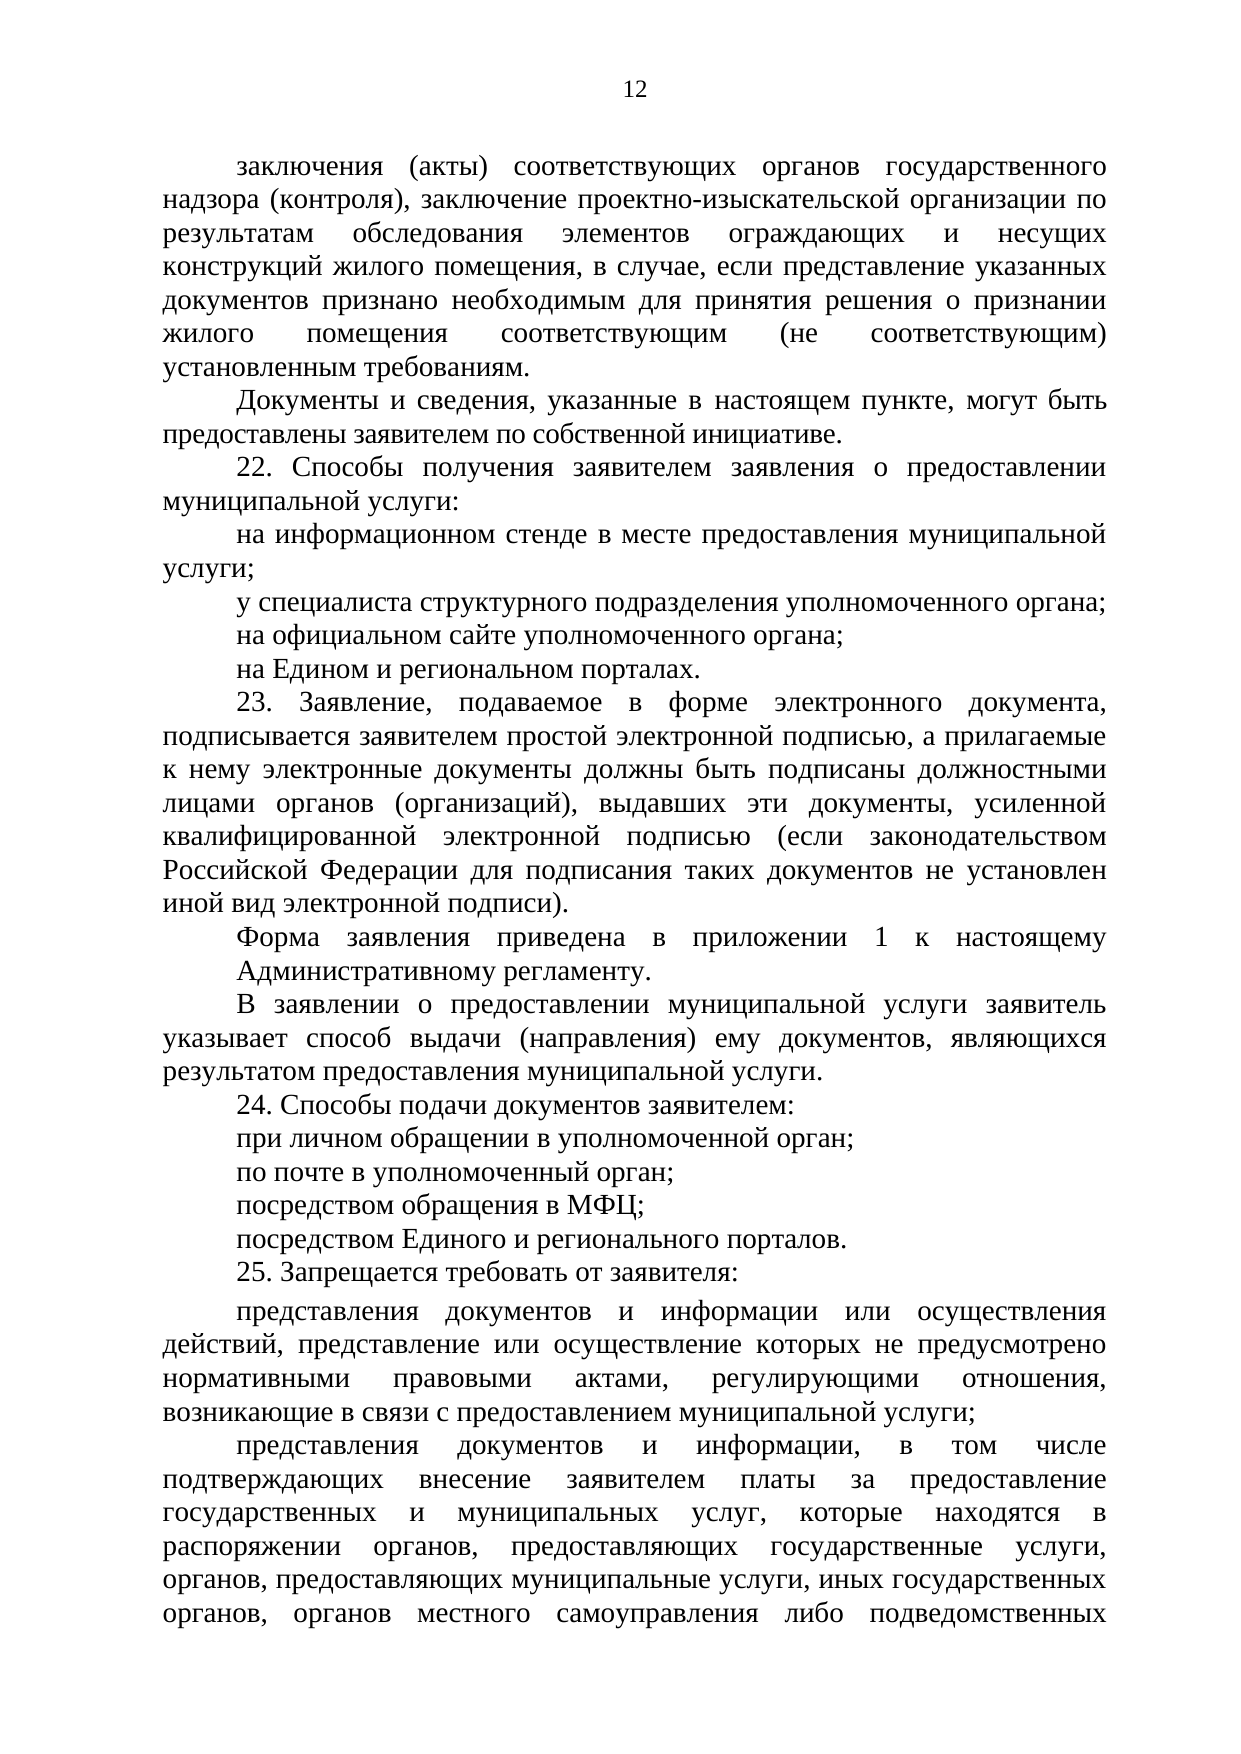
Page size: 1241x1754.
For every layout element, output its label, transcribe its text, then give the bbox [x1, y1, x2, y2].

list 22. Способы получения заявителем заявления о предоставлении муниципальной услуги: [162, 449, 1107, 517]
text представления документов и информации или осуществления действий, представление или осуществление которых не предусмотрено нормативными правовыми актами, регулирующими отношения, возникающие в связи с предоставлением муниципальной услуги; [162, 1293, 1107, 1427]
text заключения (акты) соответствующих органов государственного надзора (контроля), заключение проектно-изыскательской организации по результатам обследования элементов ограждающих и несущих конструкций жилого помещения, в случае, если представление указанных документов признано необходимым для принятия решения о признании жилого помещения соответствующим (не соответствующим) установленным требованиям. [162, 148, 1107, 382]
text на официальном сайте уполномоченного органа; [162, 617, 1107, 651]
text В заявлении о предоставлении муниципальной услуги заявитель указывает способ выдачи (направления) ему документов, являющихся результатом предоставления муниципальной услуги. [162, 986, 1107, 1087]
text по почте в уполномоченный орган; [162, 1154, 1107, 1187]
text на Едином и региональном порталах. [162, 651, 1107, 684]
text на информационном стенде в месте предоставления муниципальной услуги; [162, 517, 1107, 584]
text Документы и сведения, указанные в настоящем пункте, могут быть предоставлены заявителем по собственной инициативе. [162, 382, 1107, 449]
list 23. Заявление, подаваемое в форме электронного документа, подписывается заявителем простой электронной подписью, а прилагаемые к нему электронные документы должны быть подписаны должностными лицами органов (организаций), выдавших эти документы, усиленной квалифицированной электронной подписью (если законодательством Российской Федерации для подписания таких документов не установлен иной вид электронной подписи). [162, 684, 1107, 919]
text у специалиста структурного подразделения уполномоченного органа; [162, 584, 1107, 617]
text при личном обращении в уполномоченной орган; [162, 1120, 1107, 1154]
text 25. Запрещается требовать от заявителя: [162, 1254, 1107, 1288]
text посредством Единого и регионального порталов. [162, 1221, 1107, 1254]
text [162, 1427, 1107, 1628]
text 24. Способы подачи документов заявителем: [162, 1087, 1107, 1120]
text Форма заявления приведена в приложении 1 к настоящему Административному регламенту. [236, 919, 1107, 986]
text посредством обращения в МФЦ; [162, 1187, 1107, 1221]
